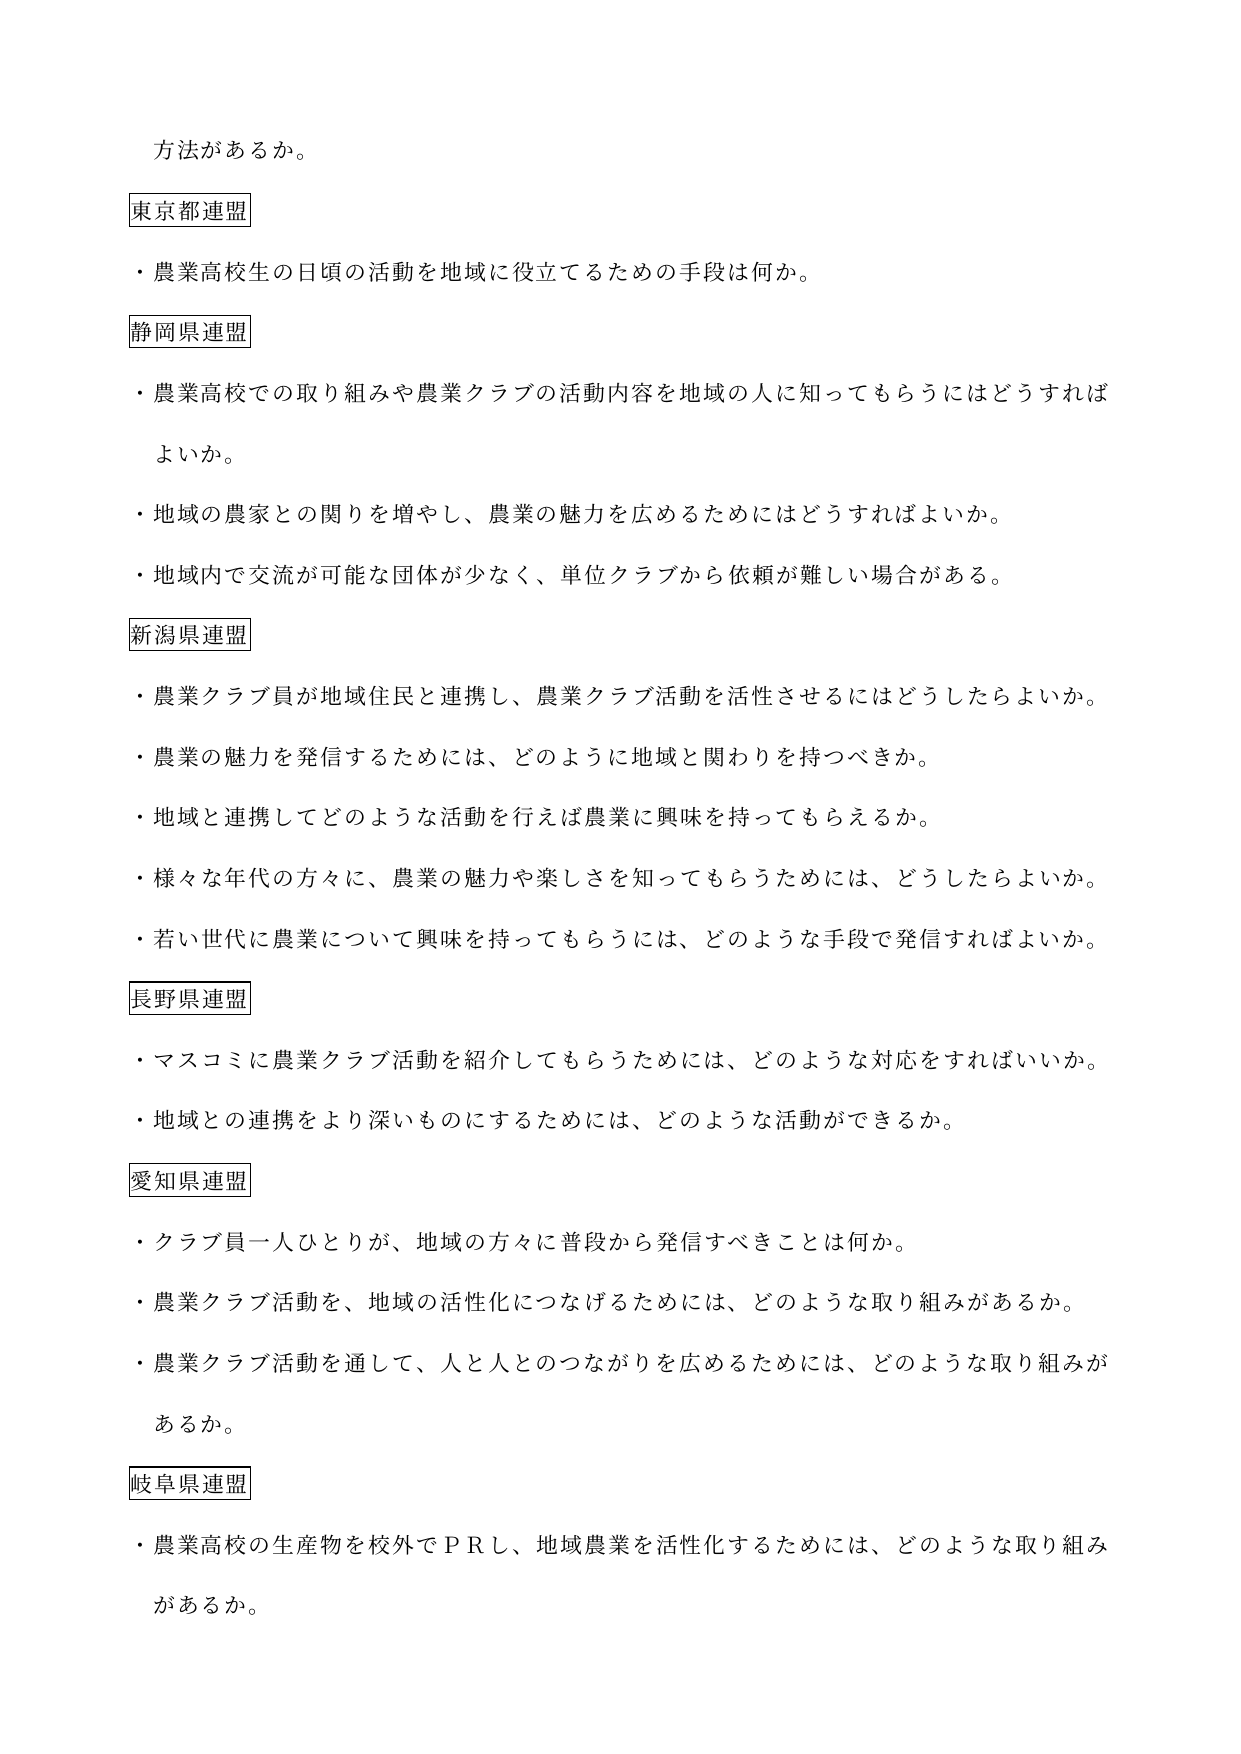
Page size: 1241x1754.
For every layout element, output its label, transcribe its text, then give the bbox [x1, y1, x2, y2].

text ・クラブ員一人ひとりが、地域の方々に普段から発信すべきことは何か。 [129, 1210, 1111, 1271]
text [129, 119, 1111, 180]
text ・農業の魅力を発信するためには、どのように地域と関わりを持つべきか。 [129, 725, 1111, 786]
text ・地域と連携してどのような活動を行えば農業に興味を持ってもらえるか。 [129, 786, 1111, 847]
text ・地域の農家との関りを増やし、農業の魅力を広めるためにはどうすればよいか。 [129, 483, 1111, 543]
text ・地域との連携をより深いものにするためには、どのような活動ができるか。 [129, 1089, 1111, 1150]
text ・様々な年代の方々に、農業の魅力や楽しさを知ってもらうためには、どうしたらよいか。 [129, 847, 1111, 907]
text ・農業高校での取り組みや農業クラブの活動内容を地域の人に知ってもらうにはどうすればよいか。 [129, 362, 1111, 483]
text ・若い世代に農業について興味を持ってもらうには、どのような手段で発信すればよいか。 [129, 907, 1111, 968]
text 長野県連盟 [129, 968, 1111, 1028]
text ・農業クラブ員が地域住民と連携し、農業クラブ活動を活性させるにはどうしたらよいか。 [129, 665, 1111, 725]
text ・地域内で交流が可能な団体が少なく、単位クラブから依頼が難しい場合がある。 [129, 543, 1111, 604]
text 静岡県連盟 [129, 301, 1111, 362]
text 岐阜県連盟 [129, 1453, 1111, 1513]
text ・マスコミに農業クラブ活動を紹介してもらうためには、どのような対応をすればいいか。 [129, 1028, 1111, 1089]
text 新潟県連盟 [129, 604, 1111, 665]
text 東京都連盟 [129, 180, 1111, 240]
text ・農業高校の生産物を校外でＰＲし、地域農業を活性化するためには、どのような取り組みがあるか。 [129, 1513, 1111, 1635]
text ・農業高校生の日頃の活動を地域に役立てるための手段は何か。 [129, 240, 1111, 301]
text 愛知県連盟 [129, 1150, 1111, 1210]
text ・農業クラブ活動を通して、人と人とのつながりを広めるためには、どのような取り組みがあるか。 [129, 1332, 1111, 1453]
text ・農業クラブ活動を、地域の活性化につなげるためには、どのような取り組みがあるか。 [129, 1271, 1111, 1332]
